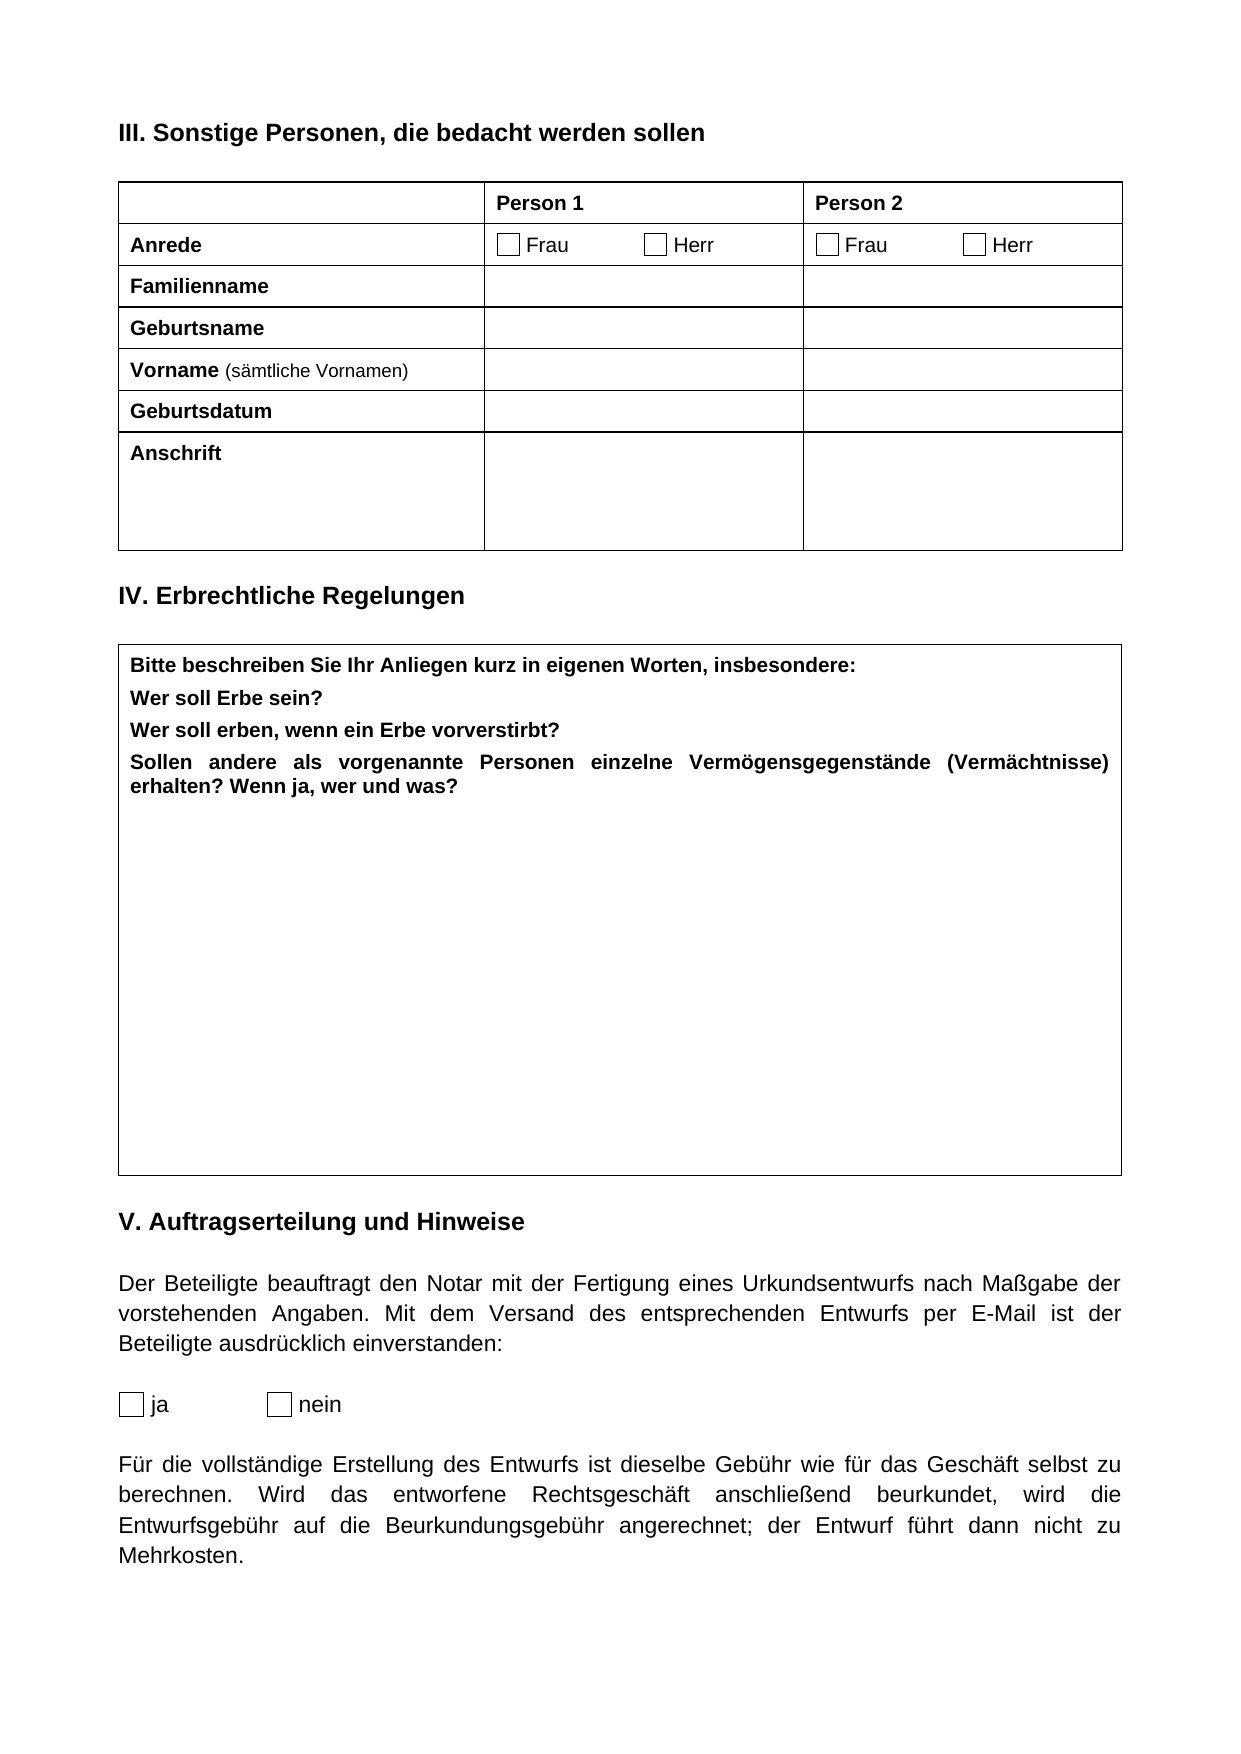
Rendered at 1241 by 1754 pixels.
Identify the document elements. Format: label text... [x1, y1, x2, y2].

table_cell Frau Herr [804, 224, 1122, 265]
table_cell [804, 308, 1122, 348]
table_cell [485, 433, 803, 549]
table_header Bitte beschreiben Sie Ihr Anliegen kurz in eigenen Worten, insbesondere: Wer soll Erbe sein? Wer soll erben, wenn ein Erbe vorverstirbt? Sollen andere als vorgenannte Personen einzelne Vermögensgegenstände (Vermächtnisse) erhalten? Wenn ja, wer und was? [119, 645, 1121, 1175]
table_cell Geburtsname [119, 308, 484, 348]
table_cell Geburtsdatum [119, 391, 484, 431]
table_cell Anschrift [119, 433, 484, 549]
text Der Beteiligte beauftragt den Notar mit der Fertigung eines Urkundsentwurfs nach Maßgabe der vorstehenden Angaben. Mit dem Versand des entsprechenden Entwurfs per E-Mail ist der Beteiligte ausdrücklich einverstanden: [118, 1270, 1122, 1357]
table_cell Familienname [119, 266, 484, 306]
text IV. Erbrechtliche Regelungen [118, 581, 1122, 609]
table_cell [804, 266, 1122, 306]
table_cell [485, 266, 803, 306]
table_header Person 2 [804, 183, 1122, 223]
table_cell [804, 433, 1122, 549]
table_cell [485, 349, 803, 390]
text III. Sonstige Personen, die bedacht werden sollen [118, 118, 1122, 147]
table_cell [804, 391, 1122, 431]
table_cell Vorname (sämtliche Vornamen) [119, 349, 484, 390]
table_header [119, 183, 484, 223]
table_cell Anrede [119, 224, 484, 265]
text ja nein [118, 1391, 1122, 1417]
table_cell [485, 391, 803, 431]
table_cell Frau Herr [485, 224, 803, 265]
table_cell [804, 349, 1122, 390]
table_cell [485, 308, 803, 348]
text V. Auftragserteilung und Hinweise [118, 1207, 1122, 1235]
table_header Person 1 [485, 183, 803, 223]
text Für die vollständige Erstellung des Entwurfs ist dieselbe Gebühr wie für das Geschäft selbst zu berechnen. Wird das entworfene Rechtsgeschäft anschließend beurkundet, wird die Entwurfsgebühr auf die Beurkundungsgebühr angerechnet; der Entwurf führt dann nicht zu Mehrkosten. [118, 1451, 1122, 1568]
